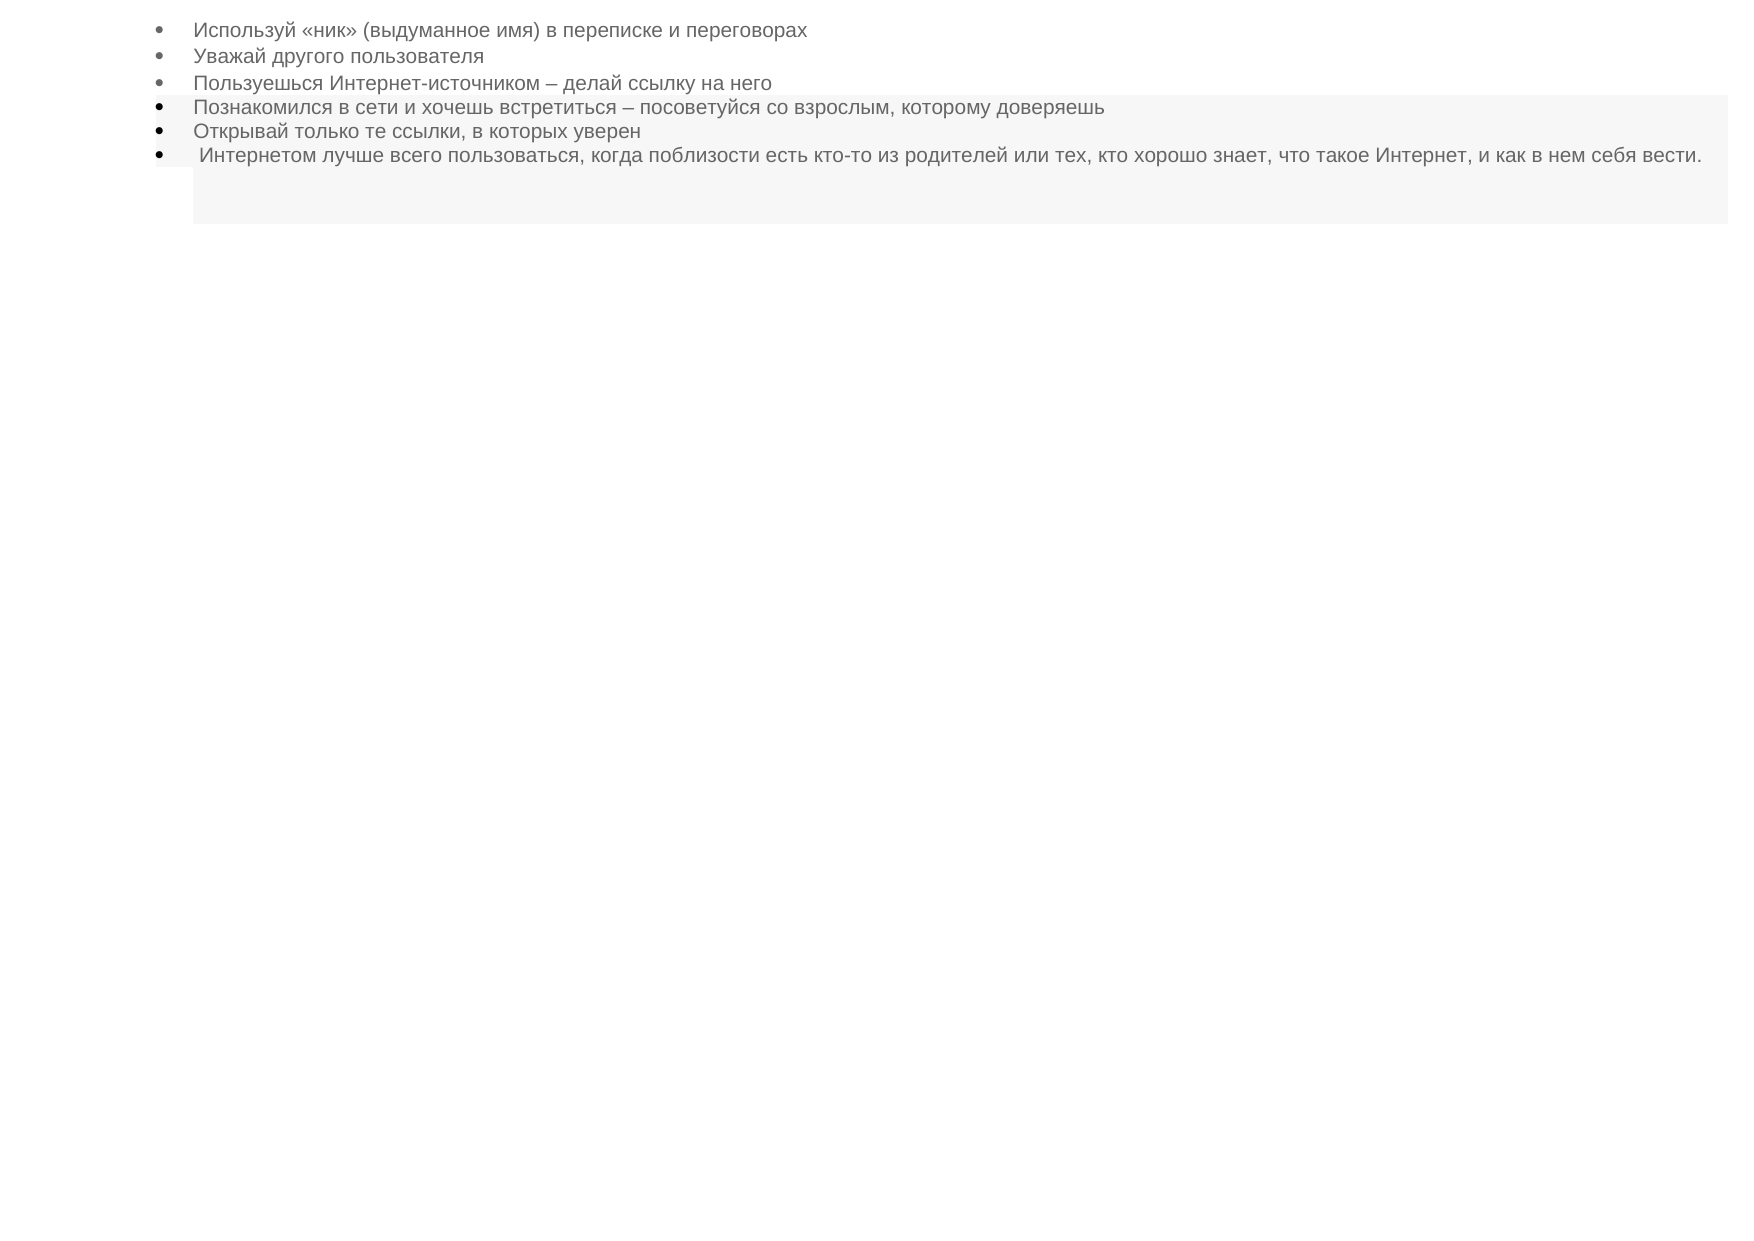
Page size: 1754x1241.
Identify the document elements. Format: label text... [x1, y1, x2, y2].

list Интернетом лучше всего пользоваться, когда поблизости есть кто-то из родителей или тех, кто хорошо знает, что такое Интернет, и как в нем себя вести. [156, 143, 1728, 167]
list Пользуешься Интернет-источником – делай ссылку на него [156, 68, 1728, 95]
list Используй «ник» (выдуманное имя) в переписке и переговорах [156, 15, 1728, 42]
list Уважай другого пользователя [156, 42, 1728, 68]
list Открывай только те ссылки, в которых уверен [156, 119, 1728, 143]
list Познакомился в сети и хочешь встретиться – посоветуйся со взрослым, которому доверяешь [156, 95, 1728, 119]
